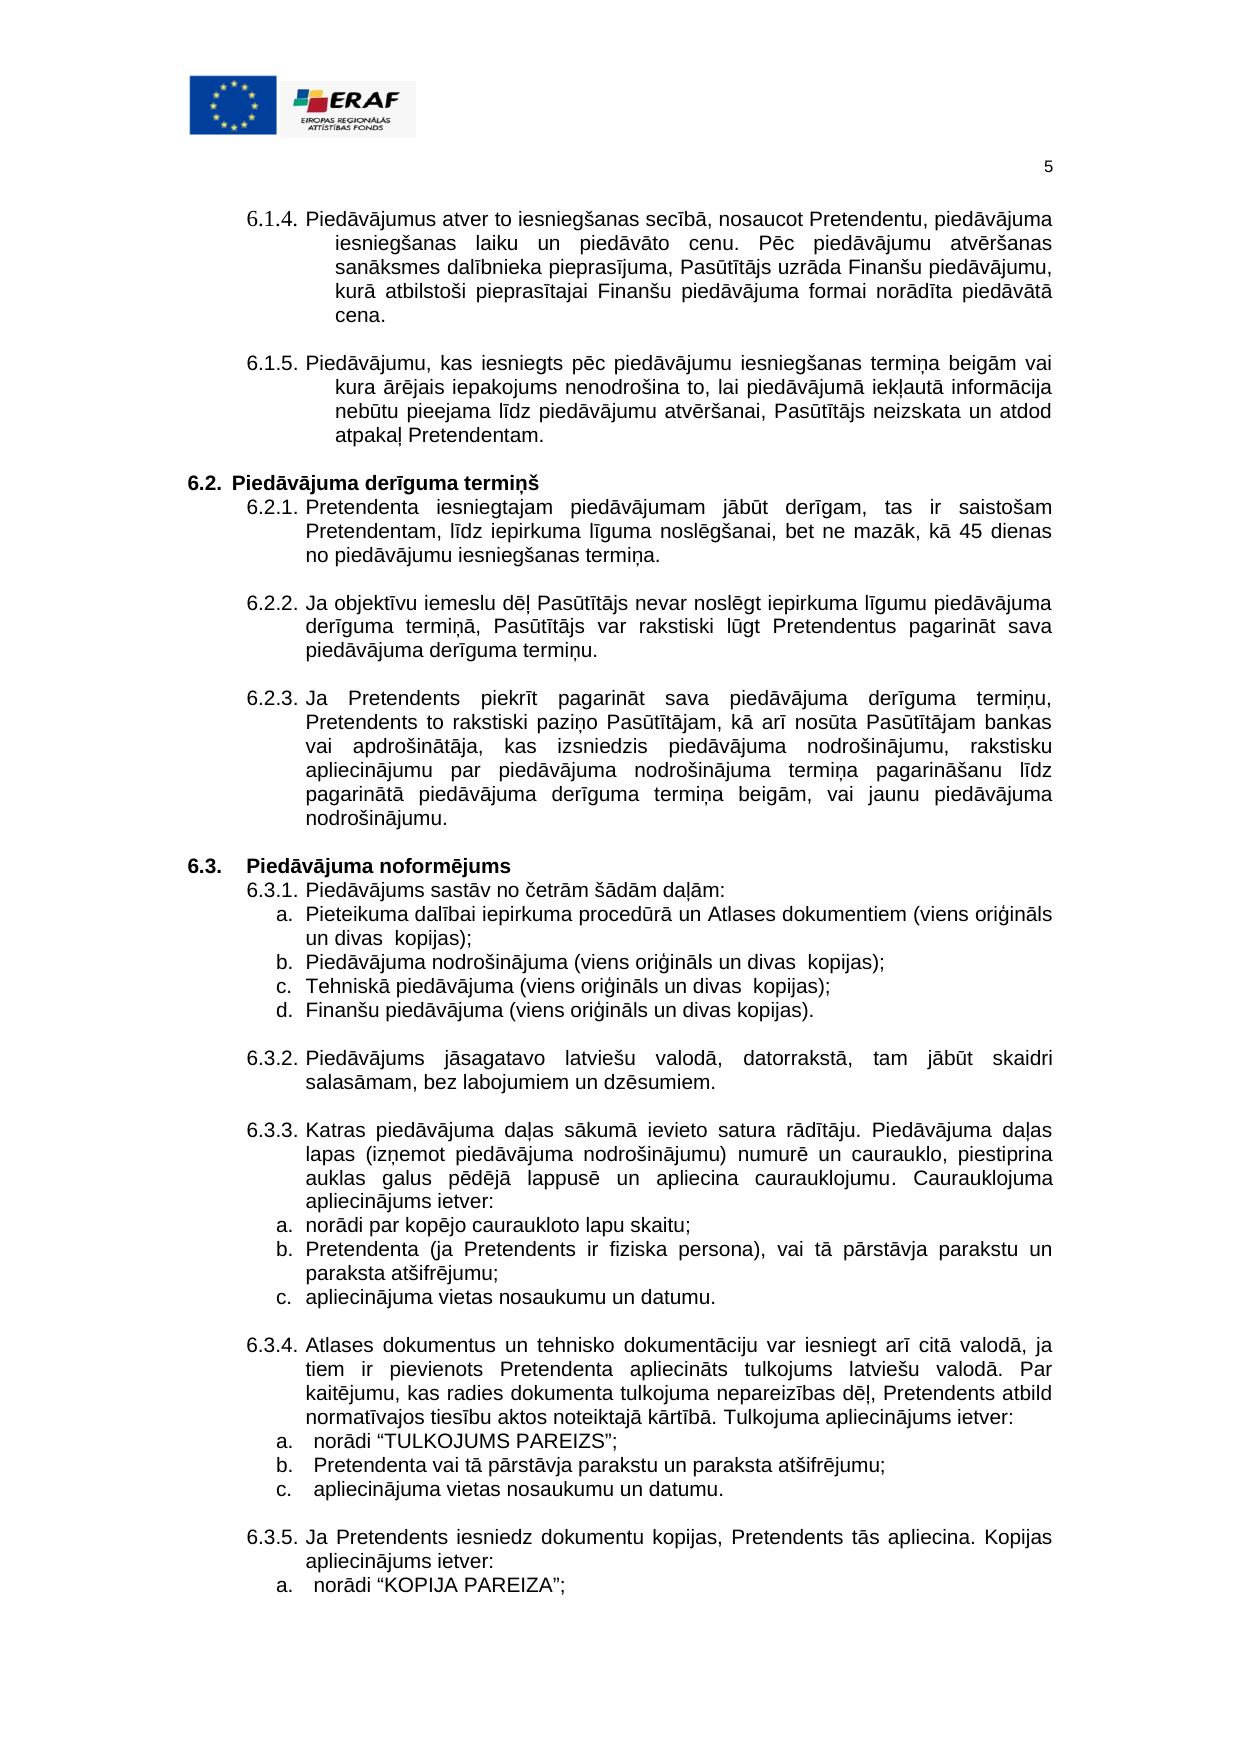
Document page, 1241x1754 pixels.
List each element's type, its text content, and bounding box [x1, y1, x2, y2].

list Finanšu piedāvājuma (viens oriģināls un divas kopijas). [276, 998, 1053, 1022]
list Piedāvājuma nodrošinājuma (viens oriģināls un divas kopijas); [276, 950, 1053, 974]
text Piedāvājumus atver to iesniegšanas secībā, nosaucot Pretendentu, piedāvājuma iesniegšanas laiku un piedāvāto cenu. Pēc piedāvājumu atvēršanas sanāksmes dalībnieka pieprasījuma, Pasūtītājs uzrāda Finanšu piedāvājumu, kurā atbilstoši pieprasītajai Finanšu piedāvājuma formai norādīta piedāvātā cena. [246, 205, 1053, 327]
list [276, 1477, 1053, 1501]
text Piedāvājuma noformējums [187, 854, 1053, 878]
list apliecinājuma vietas nosaukumu un datumu. [276, 1285, 1053, 1309]
list Pretendenta (ja Pretendents ir fiziska persona), vai tā pārstāvja parakstu un paraksta atšifrējumu; [276, 1237, 1053, 1285]
text Ja Pretendents piekrīt pagarināt sava piedāvājuma derīguma termiņu, Pretendents to rakstiski paziņo Pasūtītājam, kā arī nosūta Pasūtītājam bankas vai apdrošinātāja, kas izsniedzis piedāvājuma nodrošinājumu, rakstisku apliecinājumu par piedāvājuma nodrošinājuma termiņa pagarināšanu līdz pagarinātā piedāvājuma derīguma termiņa beigām, vai jaunu piedāvājuma nodrošinājumu. [246, 686, 1053, 830]
text Ja objektīvu iemeslu dēļ Pasūtītājs nevar noslēgt iepirkuma līgumu piedāvājuma derīguma termiņā, Pasūtītājs var rakstiski lūgt Pretendentus pagarināt sava piedāvājuma derīguma termiņu. [246, 590, 1053, 662]
text Piedāvājumu, kas iesniegts pēc piedāvājumu iesniegšanas termiņa beigām vai kura ārējais iepakojums nenodrošina to, lai piedāvājumā iekļautā informācija nebūtu pieejama līdz piedāvājumu atvēršanai, Pasūtītājs neizskata un atdod atpakaļ Pretendentam. [246, 351, 1053, 447]
text Piedāvājuma derīguma termiņš [187, 471, 1053, 494]
text Atlases dokumentus un tehnisko dokumentāciju var iesniegt arī citā valodā, ja tiem ir pievienots Pretendenta apliecināts tulkojums latviešu valodā. Par kaitējumu, kas radies dokumenta tulkojuma nepareizības dēļ, Pretendents atbild normatīvajos tiesību aktos noteiktajā kārtībā. Tulkojuma apliecinājums ietver: [246, 1333, 1053, 1429]
list norādi par kopējo cauraukloto lapu skaitu; [276, 1213, 1053, 1237]
list Pieteikuma dalībai iepirkuma procedūrā un Atlases dokumentiem (viens oriģināls un divas kopijas); [276, 902, 1053, 950]
list norādi “TULKOJUMS PAREIZS”; [276, 1429, 1053, 1453]
text Piedāvājums sastāv no četrām šādām daļām: [246, 878, 1053, 902]
text Ja Pretendents iesniedz dokumentu kopijas, Pretendents tās apliecina. Kopijas apliecinājums ietver: [246, 1525, 1053, 1573]
picture [187, 73, 416, 138]
text Katras piedāvājuma daļas sākumā ievieto satura rādītāju. Piedāvājuma daļas lapas (izņemot piedāvājuma nodrošinājumu) numurē un caurauklo, piestiprina auklas galus pēdējā lappusē un apliecina caurauklojumu. Caurauklojuma apliecinājums ietver: [246, 1117, 1053, 1213]
list norādi “KOPIJA PAREIZA”; [276, 1573, 1053, 1597]
text Piedāvājums jāsagatavo latviešu valodā, datorrakstā, tam jābūt skaidri salasāmam, bez labojumiem un dzēsumiem. [246, 1046, 1053, 1093]
list Tehniskā piedāvājuma (viens oriģināls un divas kopijas); [276, 974, 1053, 998]
list Pretendenta vai tā pārstāvja parakstu un paraksta atšifrējumu; [276, 1453, 1053, 1477]
text Pretendenta iesniegtajam piedāvājumam jābūt derīgam, tas ir saistošam Pretendentam, līdz iepirkuma līguma noslēgšanai, bet ne mazāk, kā 45 dienas no piedāvājumu iesniegšanas termiņa. [246, 494, 1053, 566]
